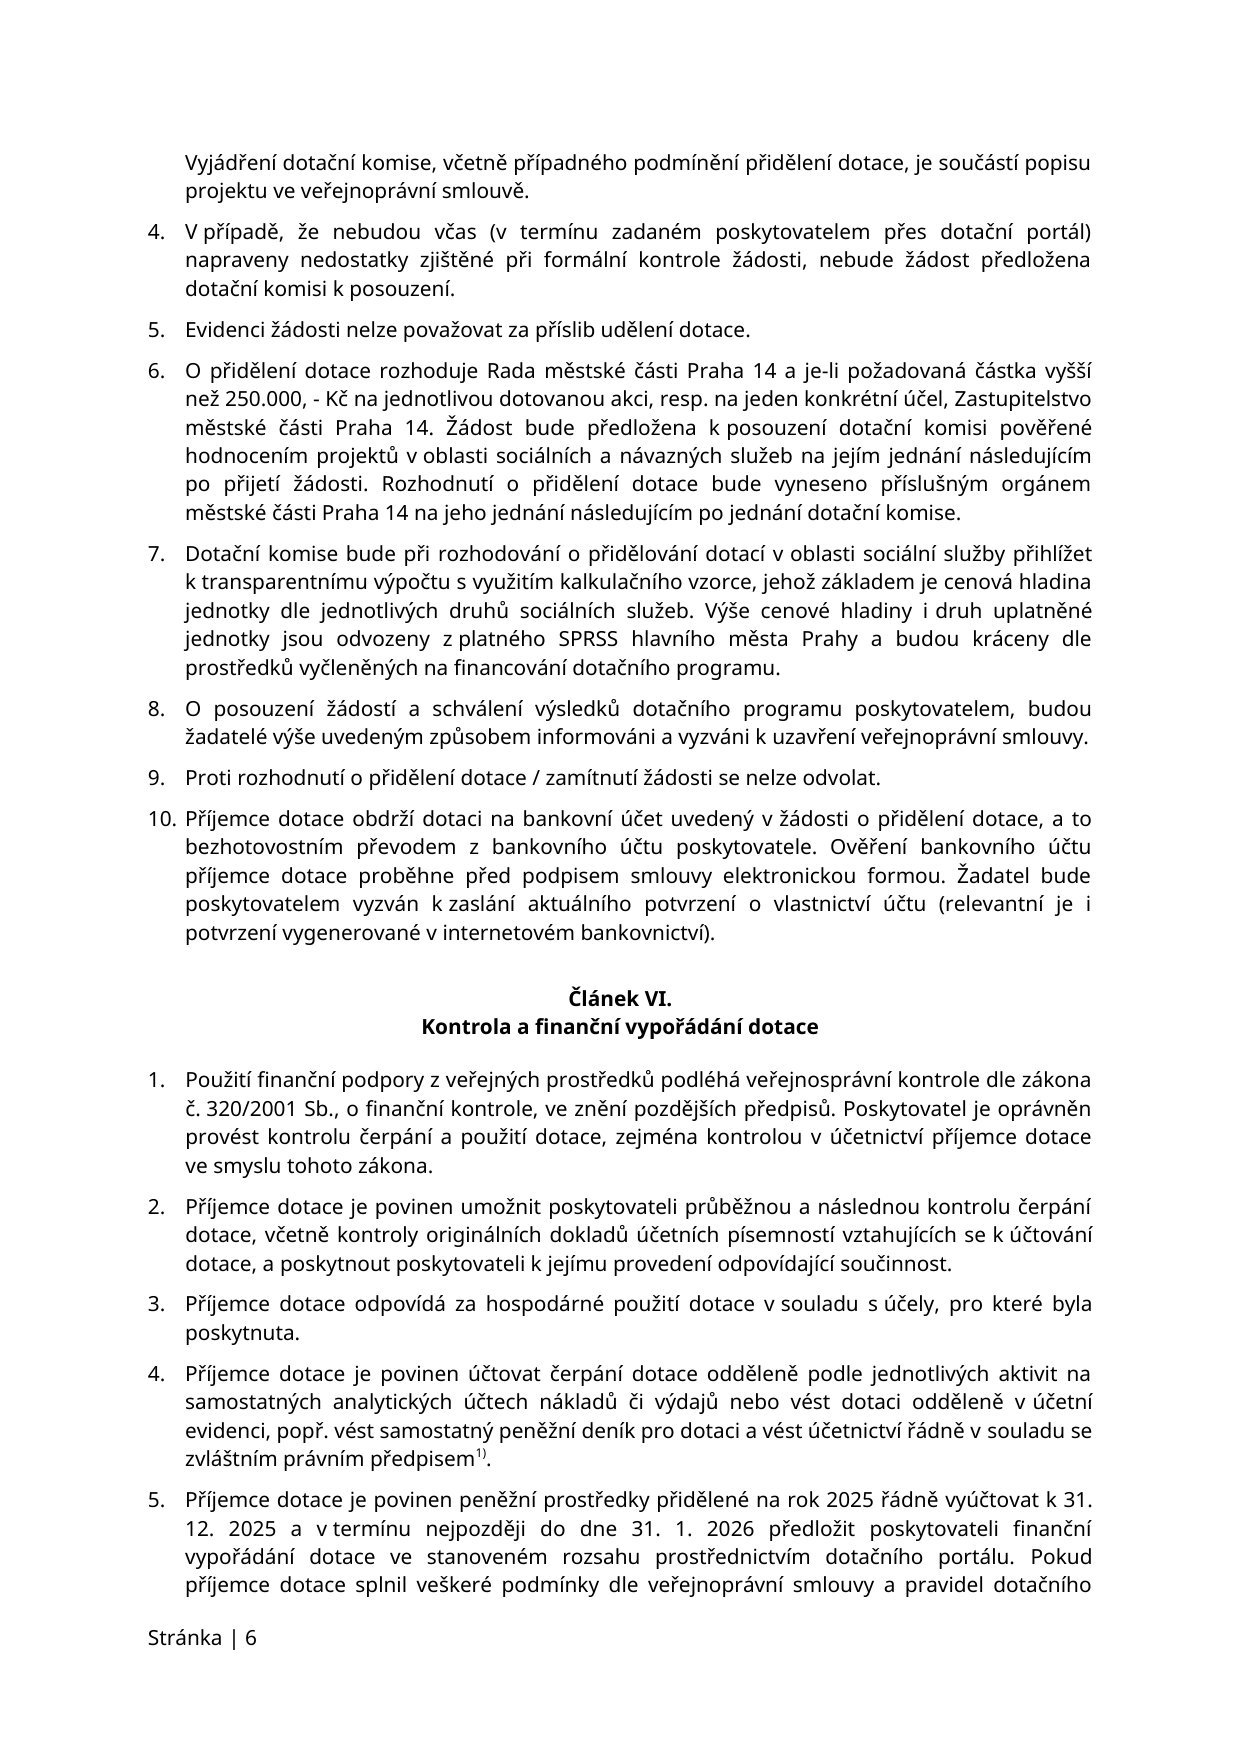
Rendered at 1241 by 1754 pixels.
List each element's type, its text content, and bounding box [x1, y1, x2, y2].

list Evidenci žádosti nelze považovat za příslib udělení dotace. [148, 315, 1092, 343]
list Použití finanční podpory z veřejných prostředků podléhá veřejnosprávní kontrole dle zákona č. 320/2001 Sb., o finanční kontrole, ve znění pozdějších předpisů. Poskytovatel je oprávněn provést kontrolu čerpání a použití dotace, zejména kontrolou v účetnictví příjemce dotace ve smyslu tohoto zákona. [148, 1066, 1092, 1179]
list Dotační komise bude při rozhodování o přidělování dotací v oblasti sociální služby přihlížet k transparentnímu výpočtu s využitím kalkulačního vzorce, jehož základem je cenová hladina jednotky dle jednotlivých druhů sociálních služeb. Výše cenové hladiny i druh uplatněné jednotky jsou odvozeny z platného SPRSS hlavního města Prahy a budou kráceny dle prostředků vyčleněných na financování dotačního programu. [148, 539, 1092, 681]
list Příjemce dotace je povinen účtovat čerpání dotace odděleně podle jednotlivých aktivit na samostatných analytických účtech nákladů či výdajů nebo vést dotaci odděleně v účetní evidenci, popř. vést samostatný peněžní deník pro dotaci a vést účetnictví řádně v souladu se zvláštním právním předpisem1). [148, 1359, 1092, 1473]
list V případě, že nebudou včas (v termínu zadaném poskytovatelem přes dotační portál) napraveny nedostatky zjištěné při formální kontrole žádosti, nebude žádost předložena dotační komisi k posouzení. [148, 217, 1092, 302]
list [148, 1485, 1092, 1599]
list Příjemce dotace je povinen umožnit poskytovateli průběžnou a následnou kontrolu čerpání dotace, včetně kontroly originálních dokladů účetních písemností vztahujících se k účtování dotace, a poskytnout poskytovateli k jejímu provedení odpovídající součinnost. [148, 1192, 1092, 1277]
list O přidělení dotace rozhoduje Rada městské části Praha 14 a je-li požadovaná částka vyšší než 250.000, - Kč na jednotlivou dotovanou akci, resp. na jeden konkrétní účel, Zastupitelstvo městské části Praha 14. Žádost bude předložena k posouzení dotační komisi pověřené hodnocením projektů v oblasti sociálních a návazných služeb na jejím jednání následujícím po přijetí žádosti. Rozhodnutí o přidělení dotace bude vyneseno příslušným orgánem městské části Praha 14 na jeho jednání následujícím po jednání dotační komise. [148, 356, 1092, 526]
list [148, 148, 1092, 204]
list O posouzení žádostí a schválení výsledků dotačního programu poskytovatelem, budou žadatelé výše uvedeným způsobem informováni a vyzváni k uzavření veřejnoprávní smlouvy. [148, 694, 1092, 751]
text Článek VI. Kontrola a finanční vypořádání dotace [148, 984, 1092, 1041]
list Příjemce dotace obdrží dotaci na bankovní účet uvedený v žádosti o přidělení dotace, a to bezhotovostním převodem z bankovního účtu poskytovatele. Ověření bankovního účtu příjemce dotace proběhne před podpisem smlouvy elektronickou formou. Žadatel bude poskytovatelem vyzván k zaslání aktuálního potvrzení o vlastnictví účtu (relevantní je i potvrzení vygenerované v internetovém bankovnictví). [148, 804, 1092, 946]
list Příjemce dotace odpovídá za hospodárné použití dotace v souladu s účely, pro které byla poskytnuta. [148, 1289, 1092, 1346]
list Proti rozhodnutí o přidělení dotace / zamítnutí žádosti se nelze odvolat. [148, 763, 1092, 791]
